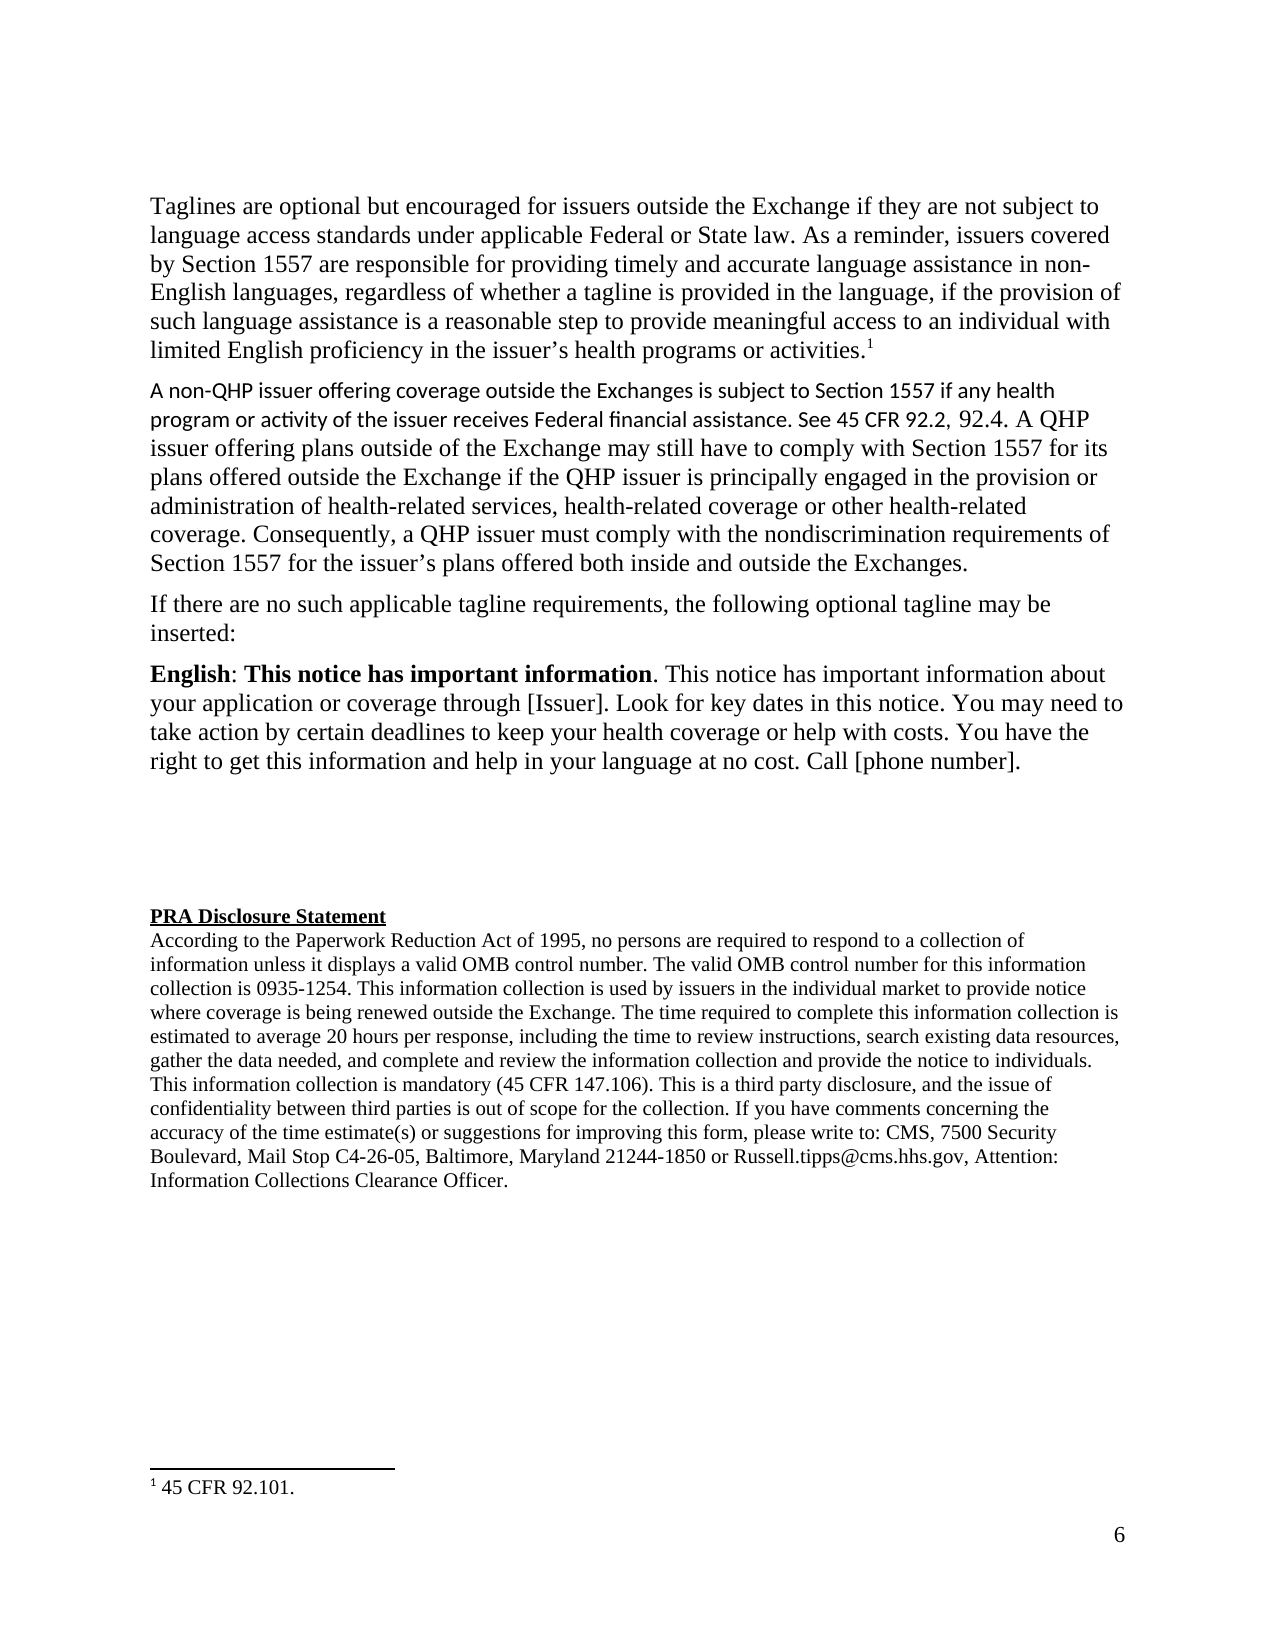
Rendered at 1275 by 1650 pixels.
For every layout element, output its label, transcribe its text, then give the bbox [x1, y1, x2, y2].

text Taglines are optional but encouraged for issuers outside the Exchange if they are not subject to language access standards under applicable Federal or State law. As a reminder, issuers covered by Section 1557 are responsible for providing timely and accurate language assistance in non-English languages, regardless of whether a tagline is provided in the language, if the provision of such language assistance is a reasonable step to provide meaningful access to an individual with limited English proficiency in the issuer’s health programs or activities. [150, 191, 1125, 364]
text If there are no such applicable tagline requirements, the following optional tagline may be inserted: [150, 589, 1125, 647]
text PRA Disclosure Statement [150, 904, 1125, 928]
text English: This notice has important information. This notice has important information about your application or coverage through [Issuer]. Look for key dates in this notice. You may need to take action by certain deadlines to keep your health coverage or help with costs. You have the right to get this information and help in your language at no cost. Call [phone number]. [150, 659, 1125, 774]
text A non-QHP issuer offering coverage outside the Exchanges is subject to Section 1557 if any health program or activity of the issuer receives Federal financial assistance. See 45 CFR 92.2, 92.4. A QHP issuer offering plans outside of the Exchange may still have to comply with Section 1557 for its plans offered outside the Exchange if the QHP issuer is principally engaged in the provision or administration of health-related services, health-related coverage or other health-related coverage. Consequently, a QHP issuer must comply with the nondiscrimination requirements of Section 1557 for the issuer’s plans offered both inside and outside the Exchanges. [150, 376, 1125, 577]
text According to the Paperwork Reduction Act of 1995, no persons are required to respond to a collection of information unless it displays a valid OMB control number. The valid OMB control number for this information collection is 0935-1254. This information collection is used by issuers in the individual market to provide notice where coverage is being renewed outside the Exchange. The time required to complete this information collection is estimated to average 20 hours per response, including the time to review instructions, search existing data resources, gather the data needed, and complete and review the information collection and provide the notice to individuals. This information collection is mandatory (45 CFR 147.106). This is a third party disclosure, and the issue of confidentiality between third parties is out of scope for the collection. If you have comments concerning the accuracy of the time estimate(s) or suggestions for improving this form, please write to: CMS, 7500 Security Boulevard, Mail Stop C4-26-05, Baltimore, Maryland 21244-1850 or Russell.tipps@cms.hhs.gov, Attention: Information Collections Clearance Officer. [150, 928, 1125, 1192]
